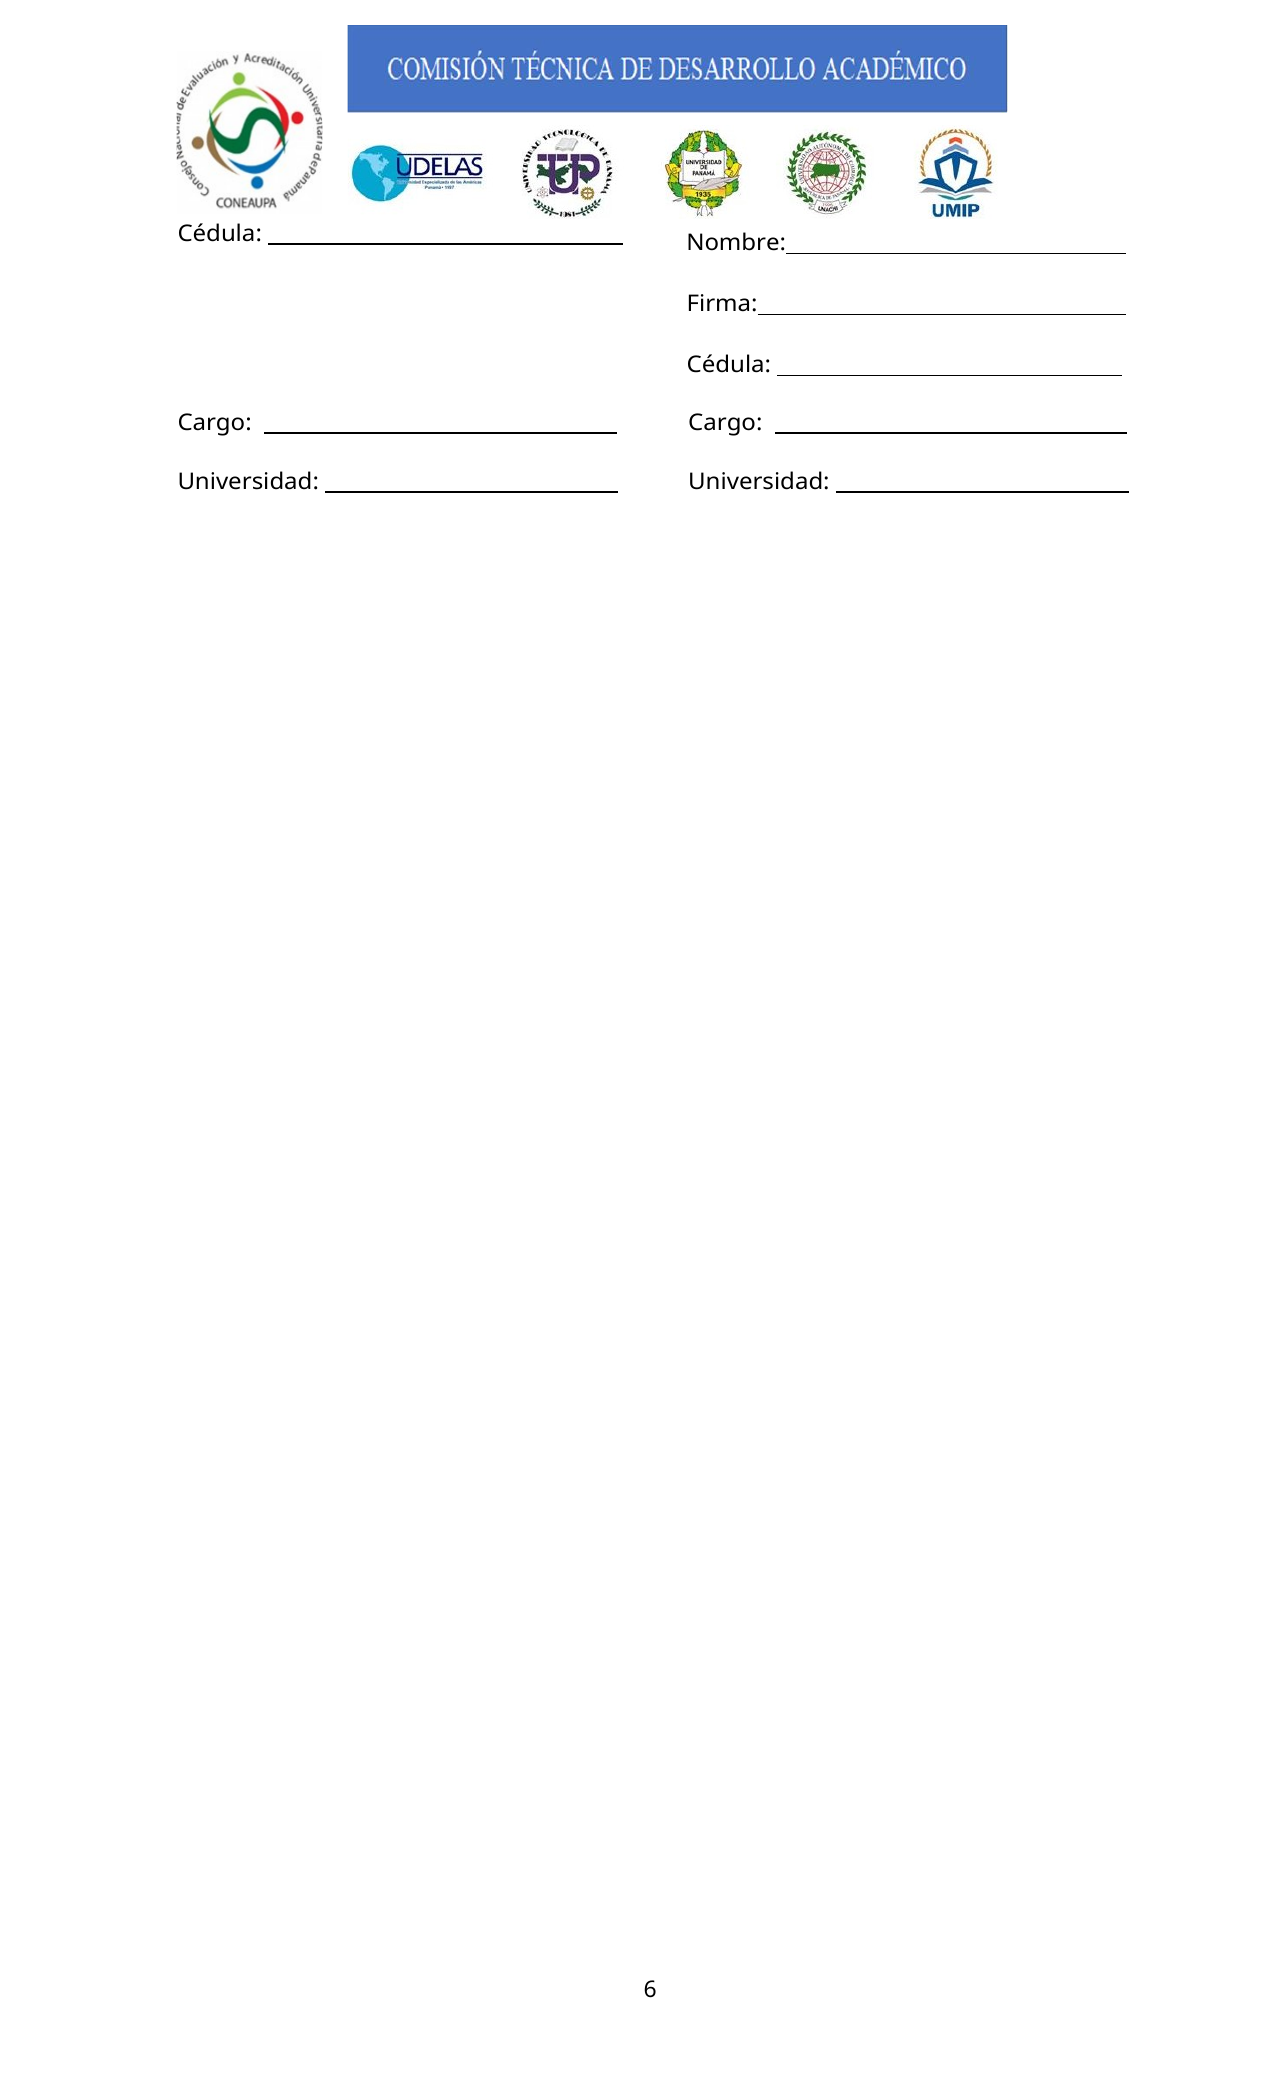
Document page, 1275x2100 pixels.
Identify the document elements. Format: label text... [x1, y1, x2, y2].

picture [176, 51, 323, 214]
text Nombre: Firma: Cédula: [177, 217, 621, 248]
picture [347, 125, 998, 219]
text Universidad: [177, 465, 622, 496]
text Nombre: Firma: Cédula: [686, 226, 1126, 379]
text Cargo: [177, 409, 622, 436]
text Universidad: [688, 465, 1194, 496]
text Cargo: [688, 409, 1194, 436]
picture [347, 25, 1008, 113]
